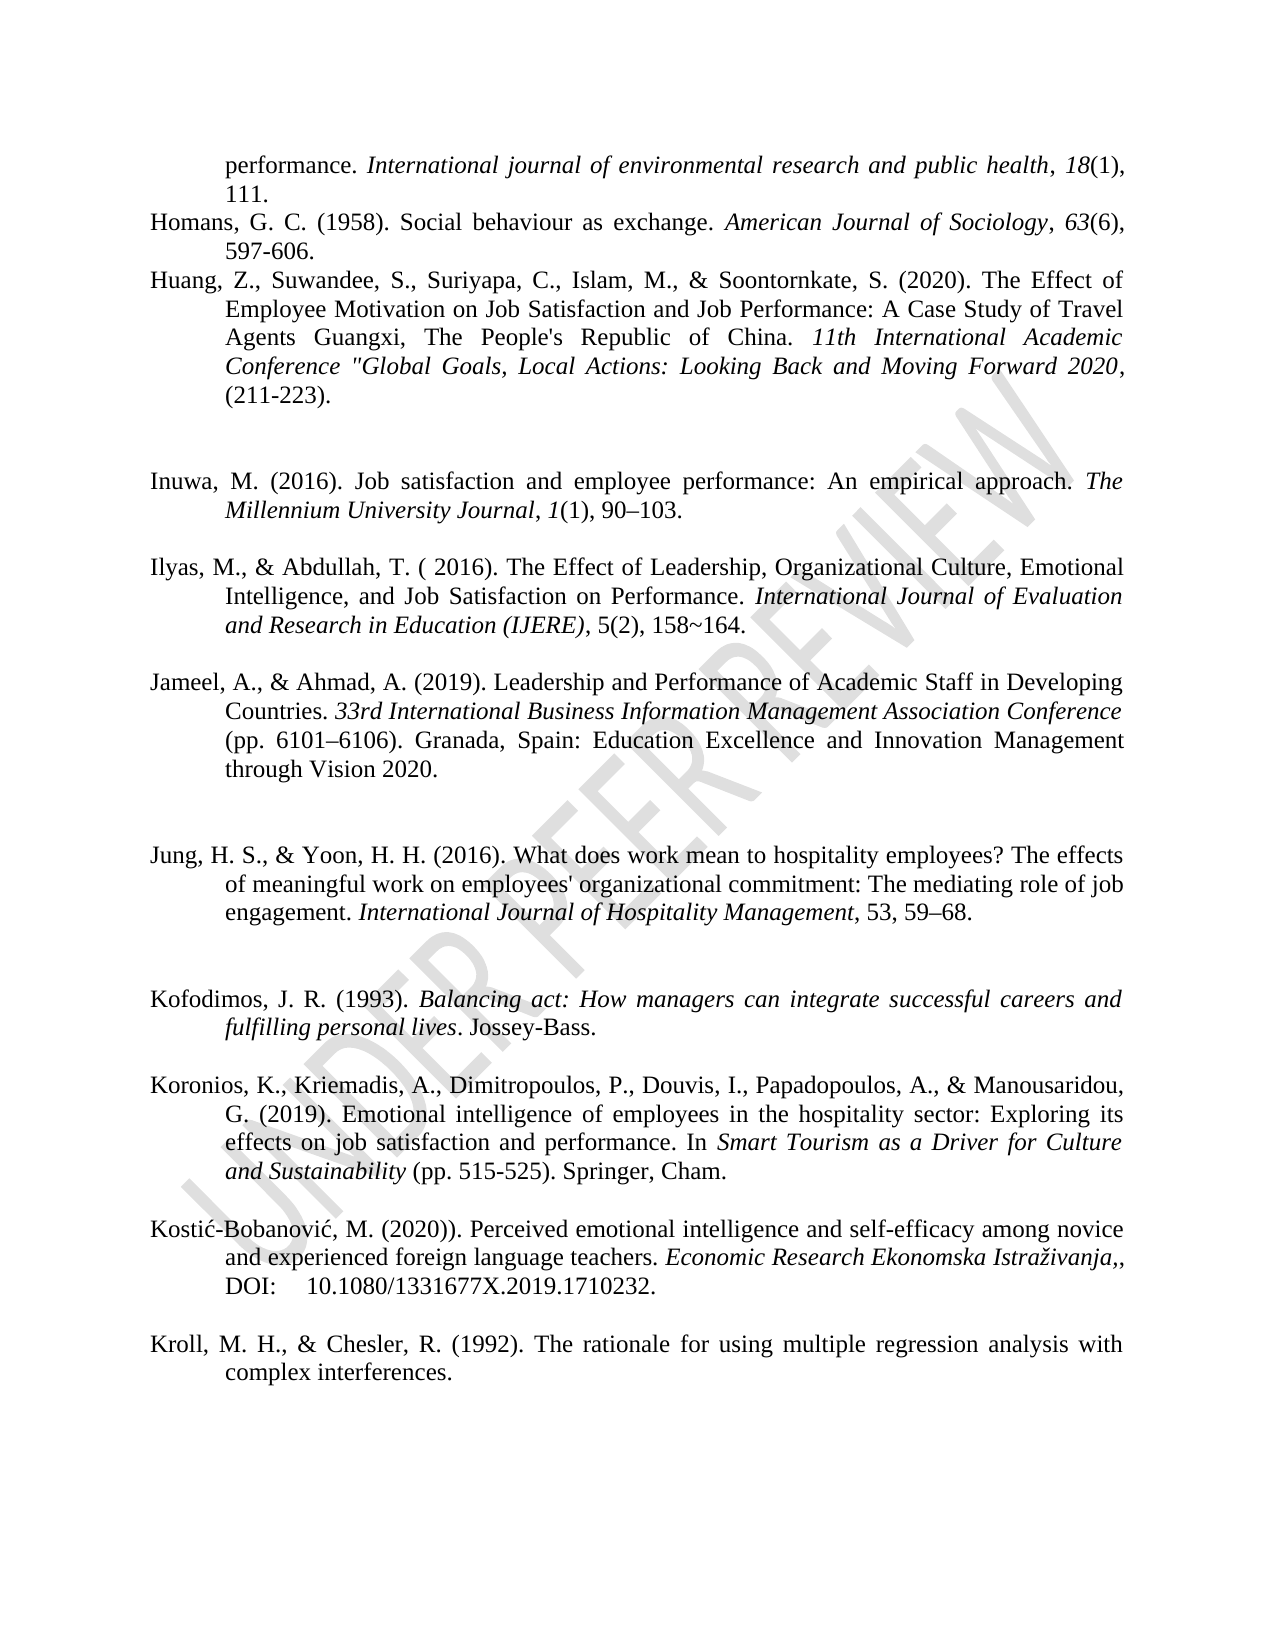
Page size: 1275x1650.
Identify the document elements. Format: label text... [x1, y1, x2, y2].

text Homans, G. C. (1958). Social behaviour as exchange. American Journal of Sociology, 63(6), 597-606. [150, 207, 1125, 265]
text Inuwa, M. (2016). Job satisfaction and employee performance: An empirical approach. The Millennium University Journal, 1(1), 90–103. [150, 466, 1125, 524]
text Kostić-Bobanović, M. (2020)). Perceived emotional intelligence and self-efficacy among novice and experienced foreign language teachers. Economic Research Ekonomska Istraživanja,, DOI: 10.1080/1331677X.2019.1710232. [150, 1214, 1125, 1300]
text Jung, H. S., & Yoon, H. H. (2016). What does work mean to hospitality employees? The effects of meaningful work on employees' organizational commitment: The mediating role of job engagement. International Journal of Hospitality Management, 53, 59–68. [150, 840, 1125, 926]
text Koronios, K., Kriemadis, A., Dimitropoulos, P., Douvis, I., Papadopoulos, A., & Manousaridou, G. (2019). Emotional intelligence of employees in the hospitality sector: Exploring its effects on job satisfaction and performance. In Smart Tourism as a Driver for Culture and Sustainability (pp. 515-525). Springer, Cham. [150, 1070, 1125, 1185]
text Kroll, M. H., & Chesler, R. (1992). The rationale for using multiple regression analysis with complex interferences. [150, 1329, 1125, 1386]
text Kofodimos, J. R. (1993). Balancing act: How managers can integrate successful careers and fulfilling personal lives. Jossey-Bass. [150, 984, 1125, 1041]
text Huang, Z., Suwandee, S., Suriyapa, C., Islam, M., & Soontornkate, S. (2020). The Effect of Employee Motivation on Job Satisfaction and Job Performance: A Case Study of Travel Agents Guangxi, The People's Republic of China. 11th International Academic Conference "Global Goals, Local Actions: Looking Back and Moving Forward 2020, (211-223). [150, 265, 1125, 409]
text Ilyas, M., & Abdullah, T. ( 2016). The Effect of Leadership, Organizational Culture, Emotional Intelligence, and Job Satisfaction on Performance. International Journal of Evaluation and Research in Education (IJERE), 5(2), 158~164. [150, 552, 1125, 639]
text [150, 150, 1125, 207]
text Jameel, A., & Ahmad, A. (2019). Leadership and Performance of Academic Staff in Developing Countries. 33rd International Business Information Management Association Conference (pp. 6101–6106). Granada, Spain: Education Excellence and Innovation Management through Vision 2020. [150, 667, 1125, 782]
